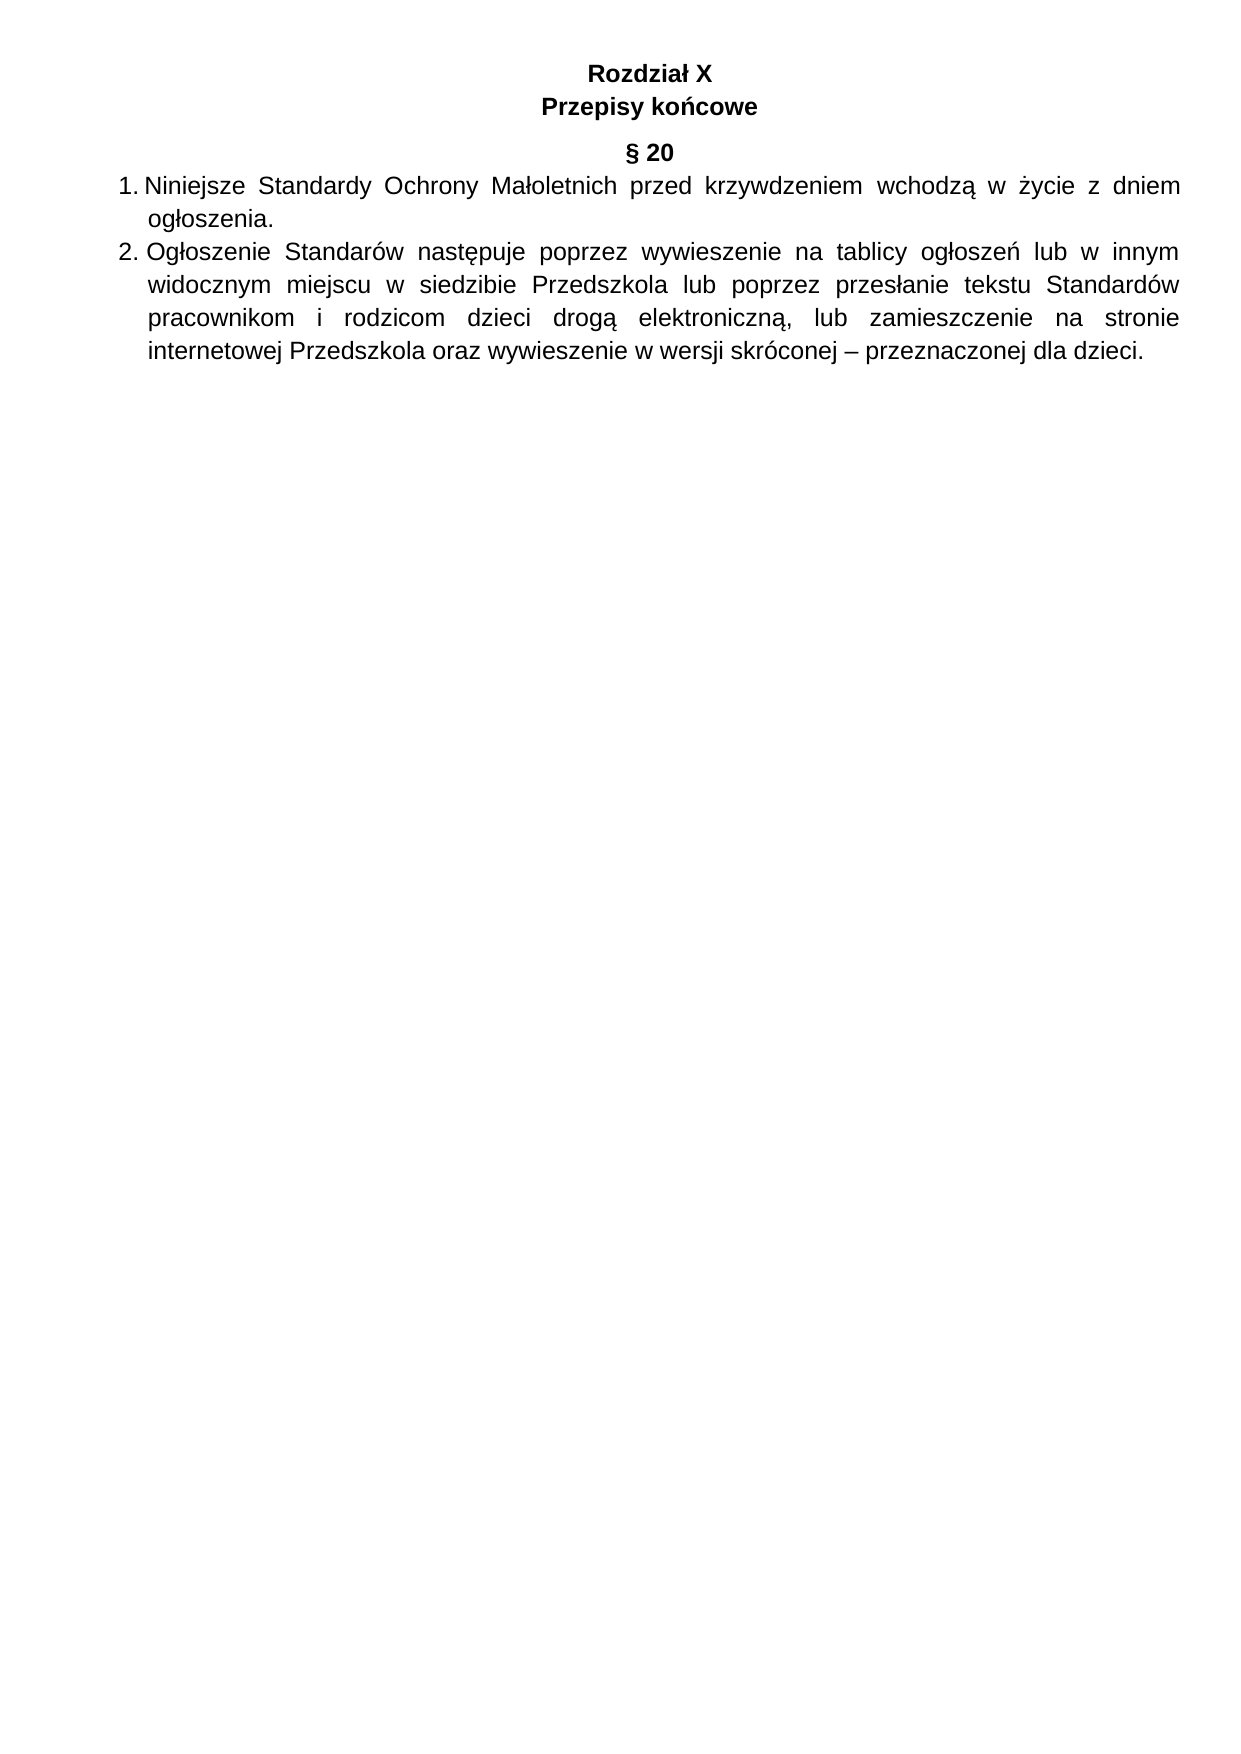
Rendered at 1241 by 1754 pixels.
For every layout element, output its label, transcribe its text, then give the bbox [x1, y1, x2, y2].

text 2. Ogłoszenie Standarów następuje poprzez wywieszenie na tablicy ogłoszeń lub w innym widocznym miejscu w siedzibie Przedszkola lub poprzez przesłanie tekstu Standardów pracownikom i rodzicom dzieci drogą elektroniczną, lub zamieszczenie na stronie internetowej Przedszkola oraz wywieszenie w wersji skróconej – przeznaczonej dla dzieci. [118, 237, 1181, 365]
text Rozdział X [118, 59, 1181, 88]
text § 20 [118, 138, 1181, 166]
text Przepisy końcowe [118, 92, 1181, 121]
text 1. Niniejsze Standardy Ochrony Małoletnich przed krzywdzeniem wchodzą w życie z dniem ogłoszenia. [118, 171, 1181, 233]
